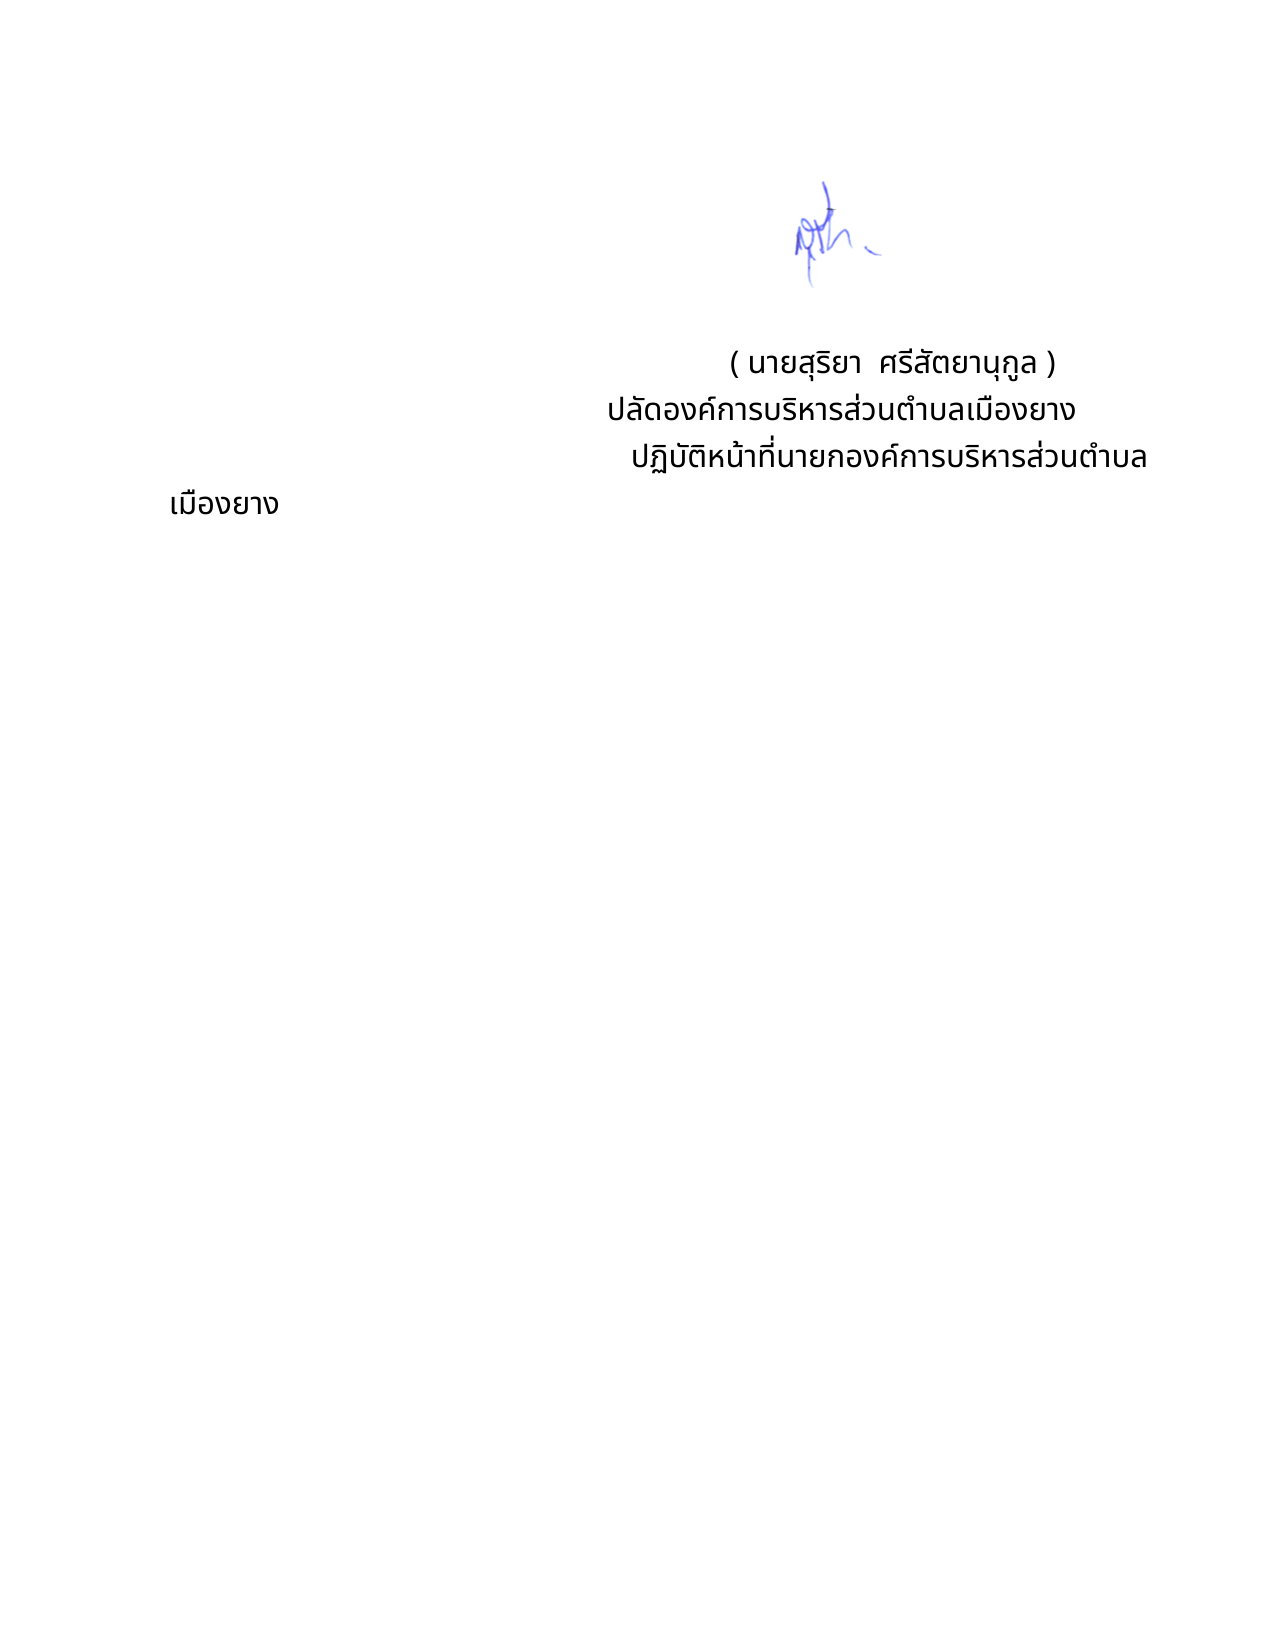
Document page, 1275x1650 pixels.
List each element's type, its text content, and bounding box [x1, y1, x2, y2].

picture [762, 168, 887, 297]
text ปฏิบัติหน้าที่นายกองค์การบริหารส่วนตำบลเมืองยาง [169, 434, 1196, 529]
text ปลัดองค์การบริหารส่วนตำบลเมืองยาง [169, 387, 1196, 434]
text ( นายสุริยา ศรีสัตยานุกูล ) [469, 339, 1196, 387]
